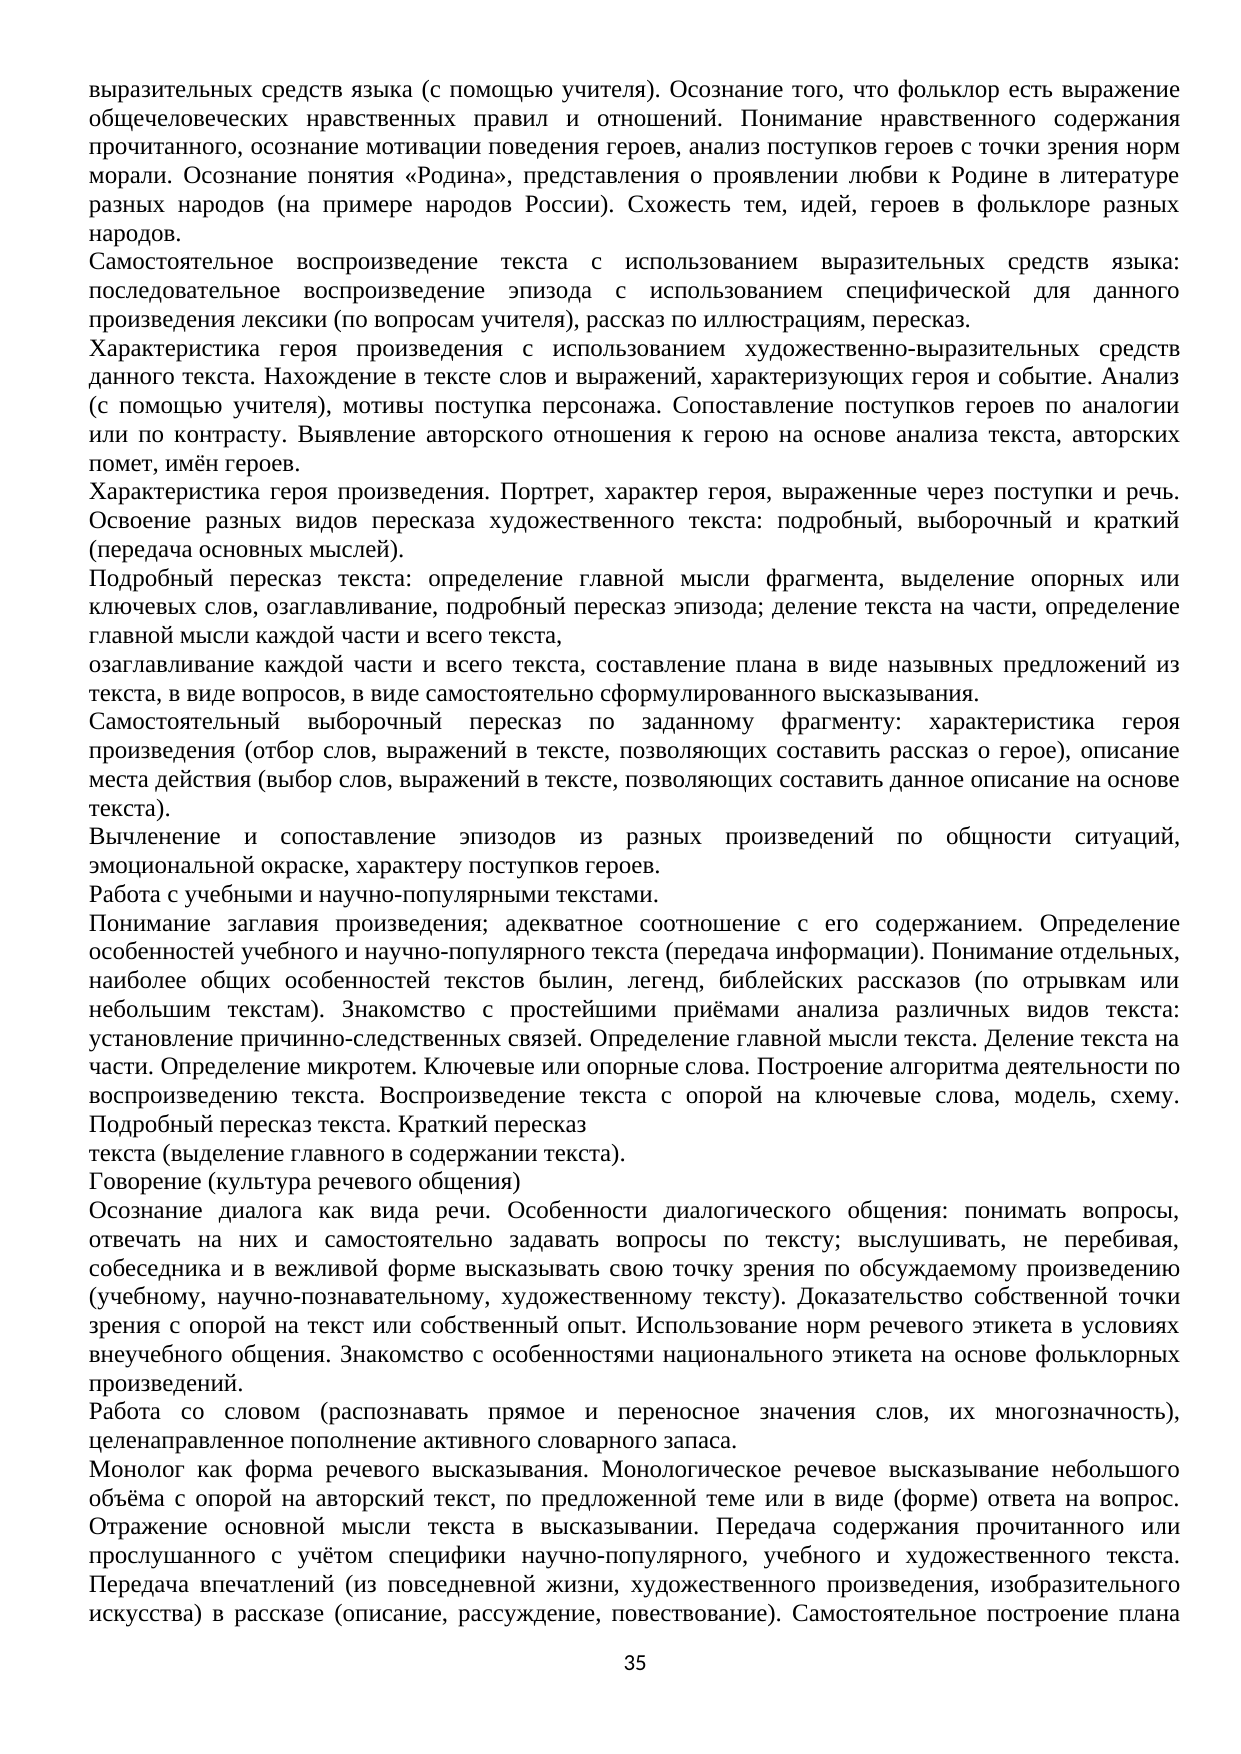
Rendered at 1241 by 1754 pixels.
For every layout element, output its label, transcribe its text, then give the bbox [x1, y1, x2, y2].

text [89, 1454, 1181, 1626]
text Говорение (культура речевого общения) [89, 1166, 1181, 1195]
text Подробный пересказ текста: определение главной мысли фрагмента, выделение опорных или ключевых слов, озаглавливание, подробный пересказ эпизода; деление текста на части, определение главной мысли каждой части и всего текста, [89, 563, 1181, 649]
text Осознание диалога как вида речи. Особенности диалогического общения: понимать вопросы, отвечать на них и самостоятельно задавать вопросы по тексту; выслушивать, не перебивая, собеседника и в вежливой форме высказывать свою точку зрения по обсуждаемому произведению (учебному, научно-познавательному, художественному тексту). Доказательство собственной точки зрения с опорой на текст или собственный опыт. Использование норм речевого этикета в условиях внеучебного общения. Знакомство с особенностями национального этикета на основе фольклорных произведений. [89, 1195, 1181, 1396]
text Работа со словом (распознавать прямое и переносное значения слов, их многозначность), целенаправленное пополнение активного словарного запаса. [89, 1396, 1181, 1454]
text Понимание заглавия произведения; адекватное соотношение с его содержанием. Определение особенностей учебного и научно-популярного текста (передача информации). Понимание отдельных, наиболее общих особенностей текстов былин, легенд, библейских рассказов (по отрывкам или небольшим текстам). Знакомство с простейшими приёмами анализа различных видов текста: установление причинно-следственных связей. Определение главной мысли текста. Деление текста на части. Определение микротем. Ключевые или опорные слова. Построение алгоритма деятельности по воспроизведению текста. Воспроизведение текста с опорой на ключевые слова, модель, схему. Подробный пересказ текста. Краткий пересказ [89, 908, 1181, 1138]
text Работа с учебными и научно-популярными текстами. [89, 879, 1181, 908]
text Самостоятельный выборочный пересказ по заданному фрагменту: характеристика героя произведения (отбор слов, выражений в тексте, позволяющих составить рассказ о герое), описание места действия (выбор слов, выражений в тексте, позволяющих составить данное описание на основе текста). [89, 706, 1181, 821]
text озаглавливание каждой части и всего текста, составление плана в виде назывных предложений из текста, в виде вопросов, в виде самостоятельно сформулированного высказывания. [89, 649, 1181, 706]
text Самостоятельное воспроизведение текста с использованием выразительных средств языка: последовательное воспроизведение эпизода с использованием специфической для данного произведения лексики (по вопросам учителя), рассказ по иллюстрациям, пересказ. [89, 246, 1181, 333]
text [89, 74, 1181, 246]
text Характеристика героя произведения с использованием художественно-выразительных средств данного текста. Нахождение в тексте слов и выражений, характеризующих героя и событие. Анализ (с помощью учителя), мотивы поступка персонажа. Сопоставление поступков героев по аналогии или по контрасту. Выявление авторского отношения к герою на основе анализа текста, авторских помет, имён героев. [89, 333, 1181, 476]
text Вычленение и сопоставление эпизодов из разных произведений по общности ситуаций, эмоциональной окраске, характеру поступков героев. [89, 821, 1181, 879]
text текста (выделение главного в содержании текста). [89, 1138, 1181, 1166]
text Характеристика героя произведения. Портрет, характер героя, выраженные через поступки и речь. Освоение разных видов пересказа художественного текста: подробный, выборочный и краткий (передача основных мыслей). [89, 476, 1181, 563]
